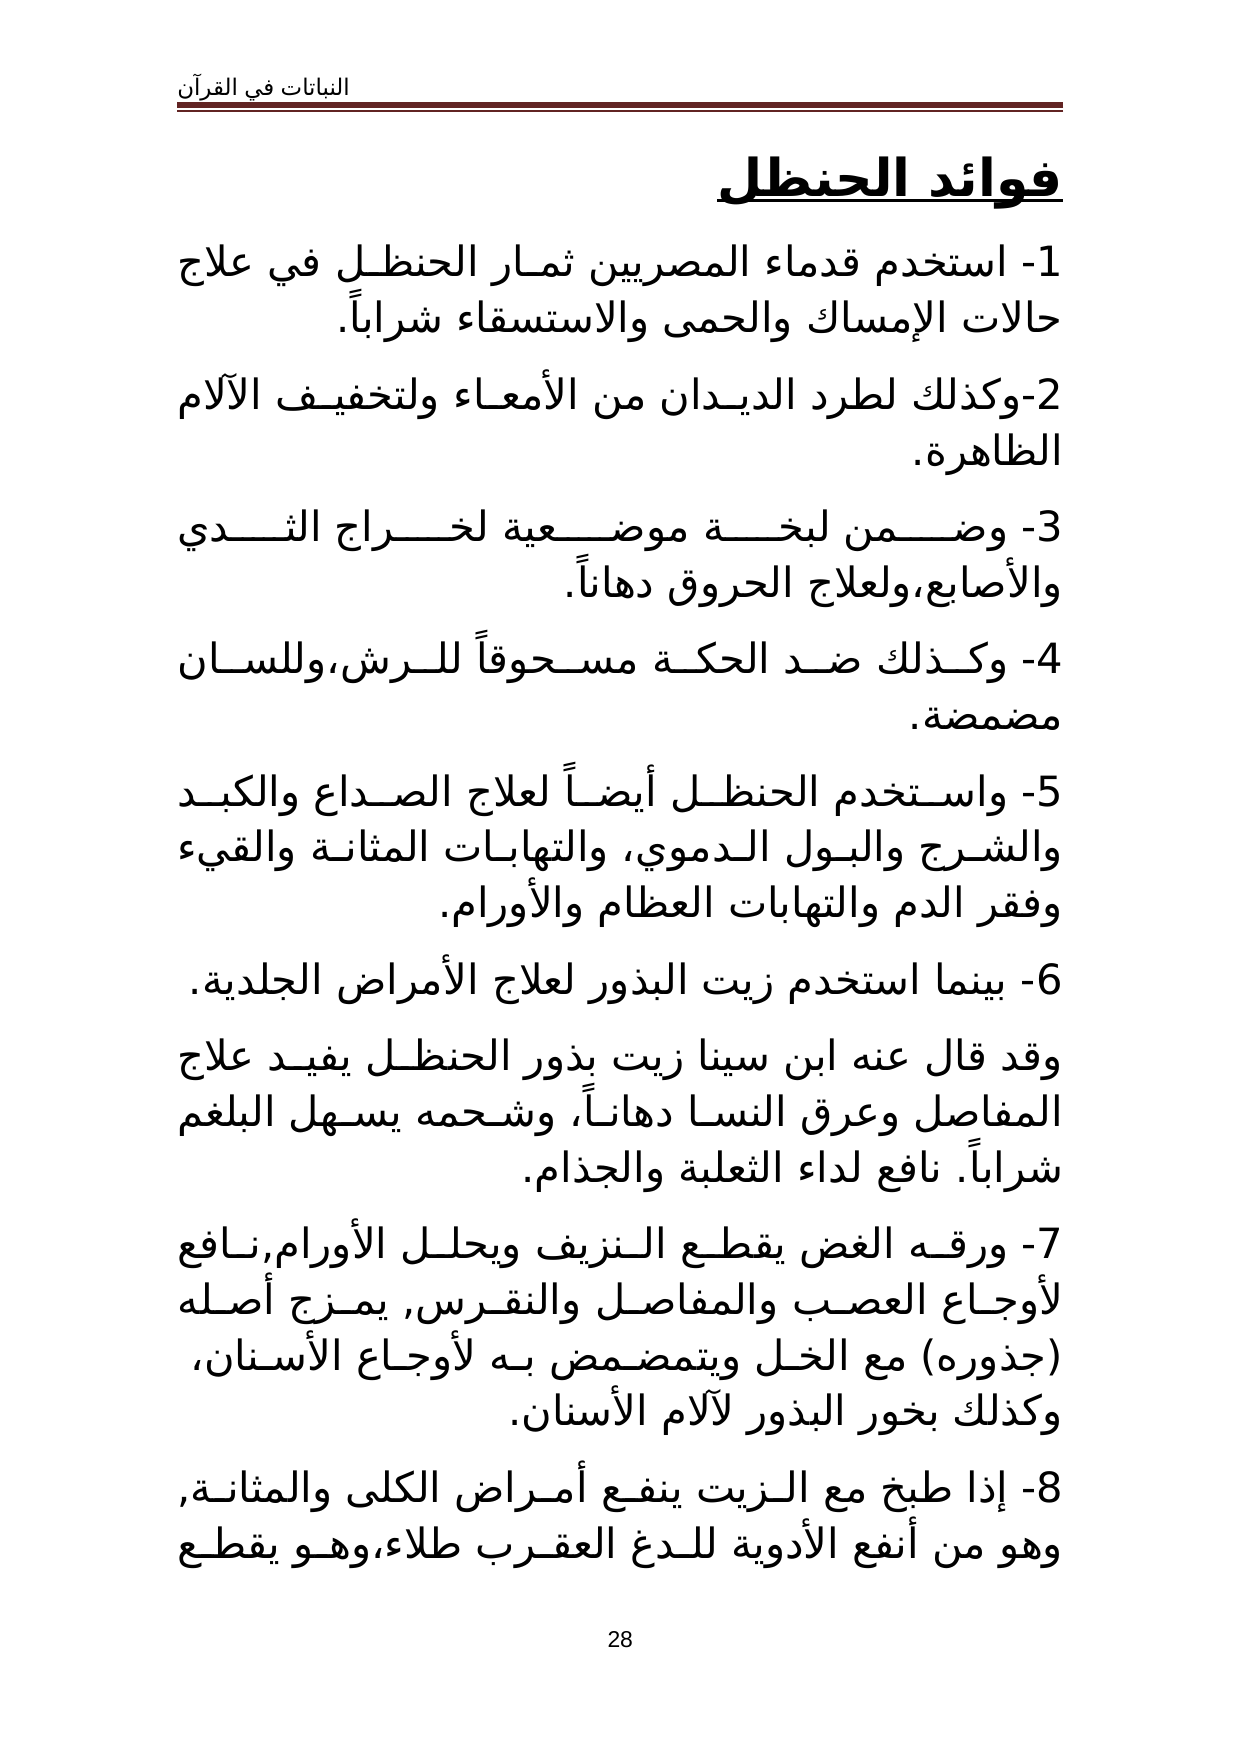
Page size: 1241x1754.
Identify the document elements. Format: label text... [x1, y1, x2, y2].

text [177, 1464, 1063, 1568]
text 1- استخدم قدماء المصريين ثمار الحنظل في علاج حالات الإمساك والحمى والاستسقاء شراباً. [177, 238, 1063, 342]
text 7- ورقه الغض يقطع النزيف ويحلل الأورام,نافع لأوجاع العصب والمفاصل والنقرس, يمزج أصله (جذوره) مع الخل ويتمضمض به لأوجاع الأسنان، وكذلك بخور البذور لآلام الأسنان. [177, 1220, 1063, 1436]
text 2-وكذلك لطرد الديدان من الأمعاء ولتخفيف الآلام الظاهرة. [177, 371, 1063, 475]
text 3- وضمن لبخة موضعية لخراج الثدي والأصابع،ولعلاج الحروق دهاناً. [177, 503, 1063, 607]
text فوائد الحنظل [177, 148, 1063, 208]
text وقد قال عنه ابن سينا زيت بذور الحنظل يفيد علاج المفاصل وعرق النسا دهاناً، وشحمه يسهل البلغم شراباً. نافع لداء الثعلبة والجذام. [177, 1032, 1063, 1192]
text 6- بينما استخدم زيت البذور لعلاج الأمراض الجلدية. [177, 955, 1063, 1004]
text 5- واستخدم الحنظل أيضاً لعلاج الصداع والكبد والشرج والبول الدموي، والتهابات المثانة والقيء وفقر الدم والتهابات العظام والأورام. [177, 767, 1063, 927]
text 4- وكذلك ضد الحكة مسحوقاً للرش،وللسان مضمضة. [177, 635, 1063, 739]
